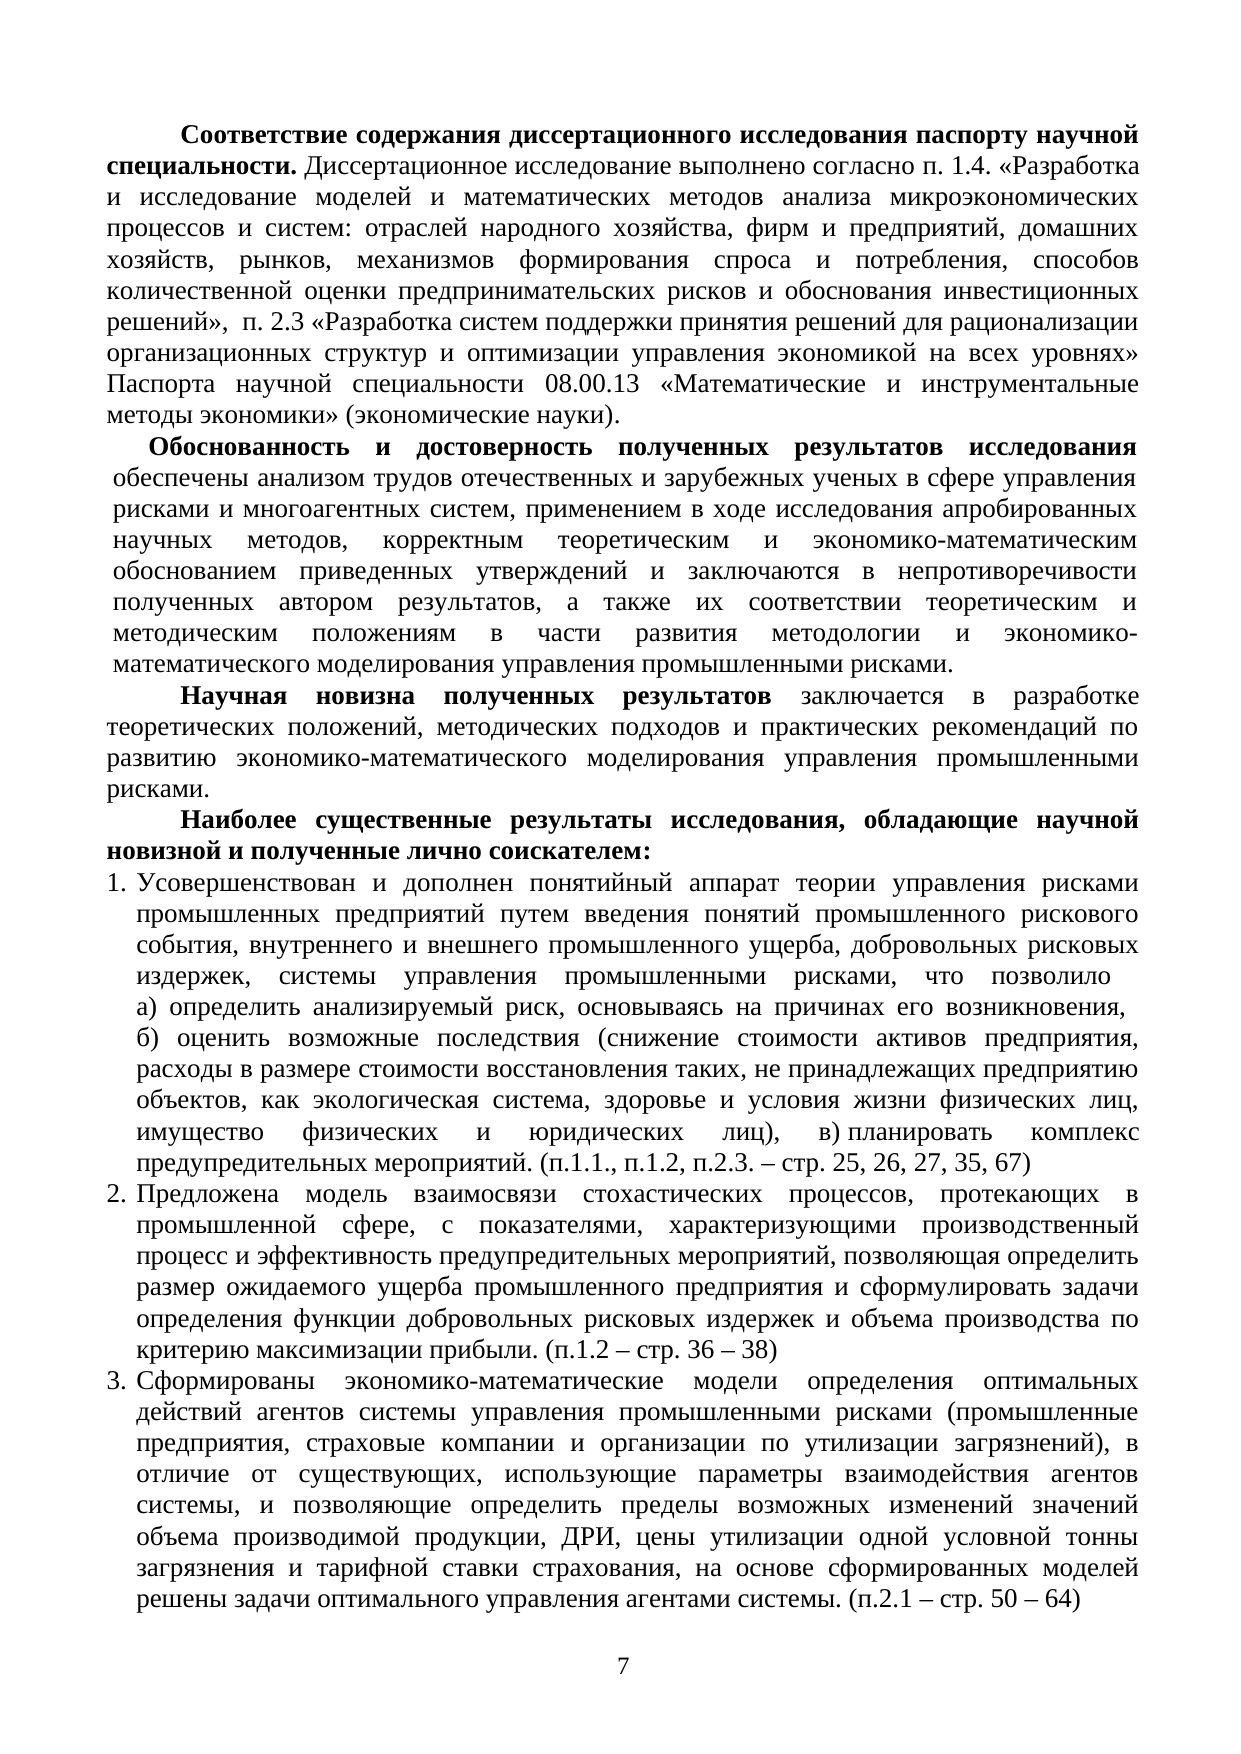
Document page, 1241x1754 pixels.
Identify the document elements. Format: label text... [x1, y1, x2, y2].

list Предложена модель взаимосвязи стохастических процессов, протекающих в промышленной сфере, с показателями, характеризующими производственный процесс и эффективность предупредительных мероприятий, позволяющая определить размер ожидаемого ущерба промышленного предприятия и сформулировать задачи определения функции добровольных рисковых издержек и объема производства по критерию максимизации прибыли. (п.1.2 – стр. 36 – 38) [106, 1177, 1140, 1364]
list Усовершенствован и дополнен понятийный аппарат теории управления рисками промышленных предприятий путем введения понятий промышленного рискового события, внутреннего и внешнего промышленного ущерба, добровольных рисковых издержек, системы управления промышленными рисками, что позволило а) определить анализируемый риск, основываясь на причинах его возникновения, б) оценить возможные последствия (снижение стоимости активов предприятия, расходы в размере стоимости восстановления таких, не принадлежащих предприятию объектов, как экологическая система, здоровье и условия жизни физических лиц, имущество физических и юридических лиц), в) планировать комплекс предупредительных мероприятий. (п.1.1., п.1.2, п.2.3. – стр. 25, 26, 27, 35, 67) [106, 866, 1140, 1177]
list Сформированы экономико-математические модели определения оптимальных действий агентов системы управления промышленными рисками (промышленные предприятия, страховые компании и организации по утилизации загрязнений), в отличие от существующих, использующие параметры взаимодействия агентов системы, и позволяющие определить пределы возможных изменений значений объема производимой продукции, ДРИ, цены утилизации одной условной тонны загрязнения и тарифной ставки страхования, на основе сформированных моделей решены задачи оптимального управления агентами системы. (п.2.1 – стр. 50 – 64) [106, 1364, 1140, 1613]
text Научная новизна полученных результатов заключается в разработке теоретических положений, методических подходов и практических рекомендаций по развитию экономико-математического моделирования управления промышленными рисками. [106, 679, 1140, 803]
text Соответствие содержания диссертационного исследования паспорту научной специальности. Диссертационное исследование выполнено согласно п. 1.4. «Разработка и исследование моделей и математических методов анализа микроэкономических процессов и систем: отраслей народного хозяйства, фирм и предприятий, домашних хозяйств, рынков, механизмов формирования спроса и потребления, способов количественной оценки предпринимательских рисков и обоснования инвестиционных решений», п. 2.3 «Разработка систем поддержки принятия решений для рационализации организационных структур и оптимизации управления экономикой на всех уровнях» Паспорта научной специальности 08.00.13 «Математические и инструментальные методы экономики» (экономические науки). [106, 118, 1140, 429]
text Обоснованность и достоверность полученных результатов исследования обеспечены анализом трудов отечественных и зарубежных ученых в сфере управления рисками и многоагентных систем, применением в ходе исследования апробированных научных методов, корректным теоретическим и экономико-математическим обоснованием приведенных утверждений и заключаются в непротиворечивости полученных автором результатов, а также их соответствии теоретическим и методическим положениям в части развития методологии и экономико-математического моделирования управления промышленными рисками. [113, 429, 1138, 679]
text Наиболее существенные результаты исследования, обладающие научной новизной и полученные лично соискателем: [106, 803, 1140, 866]
